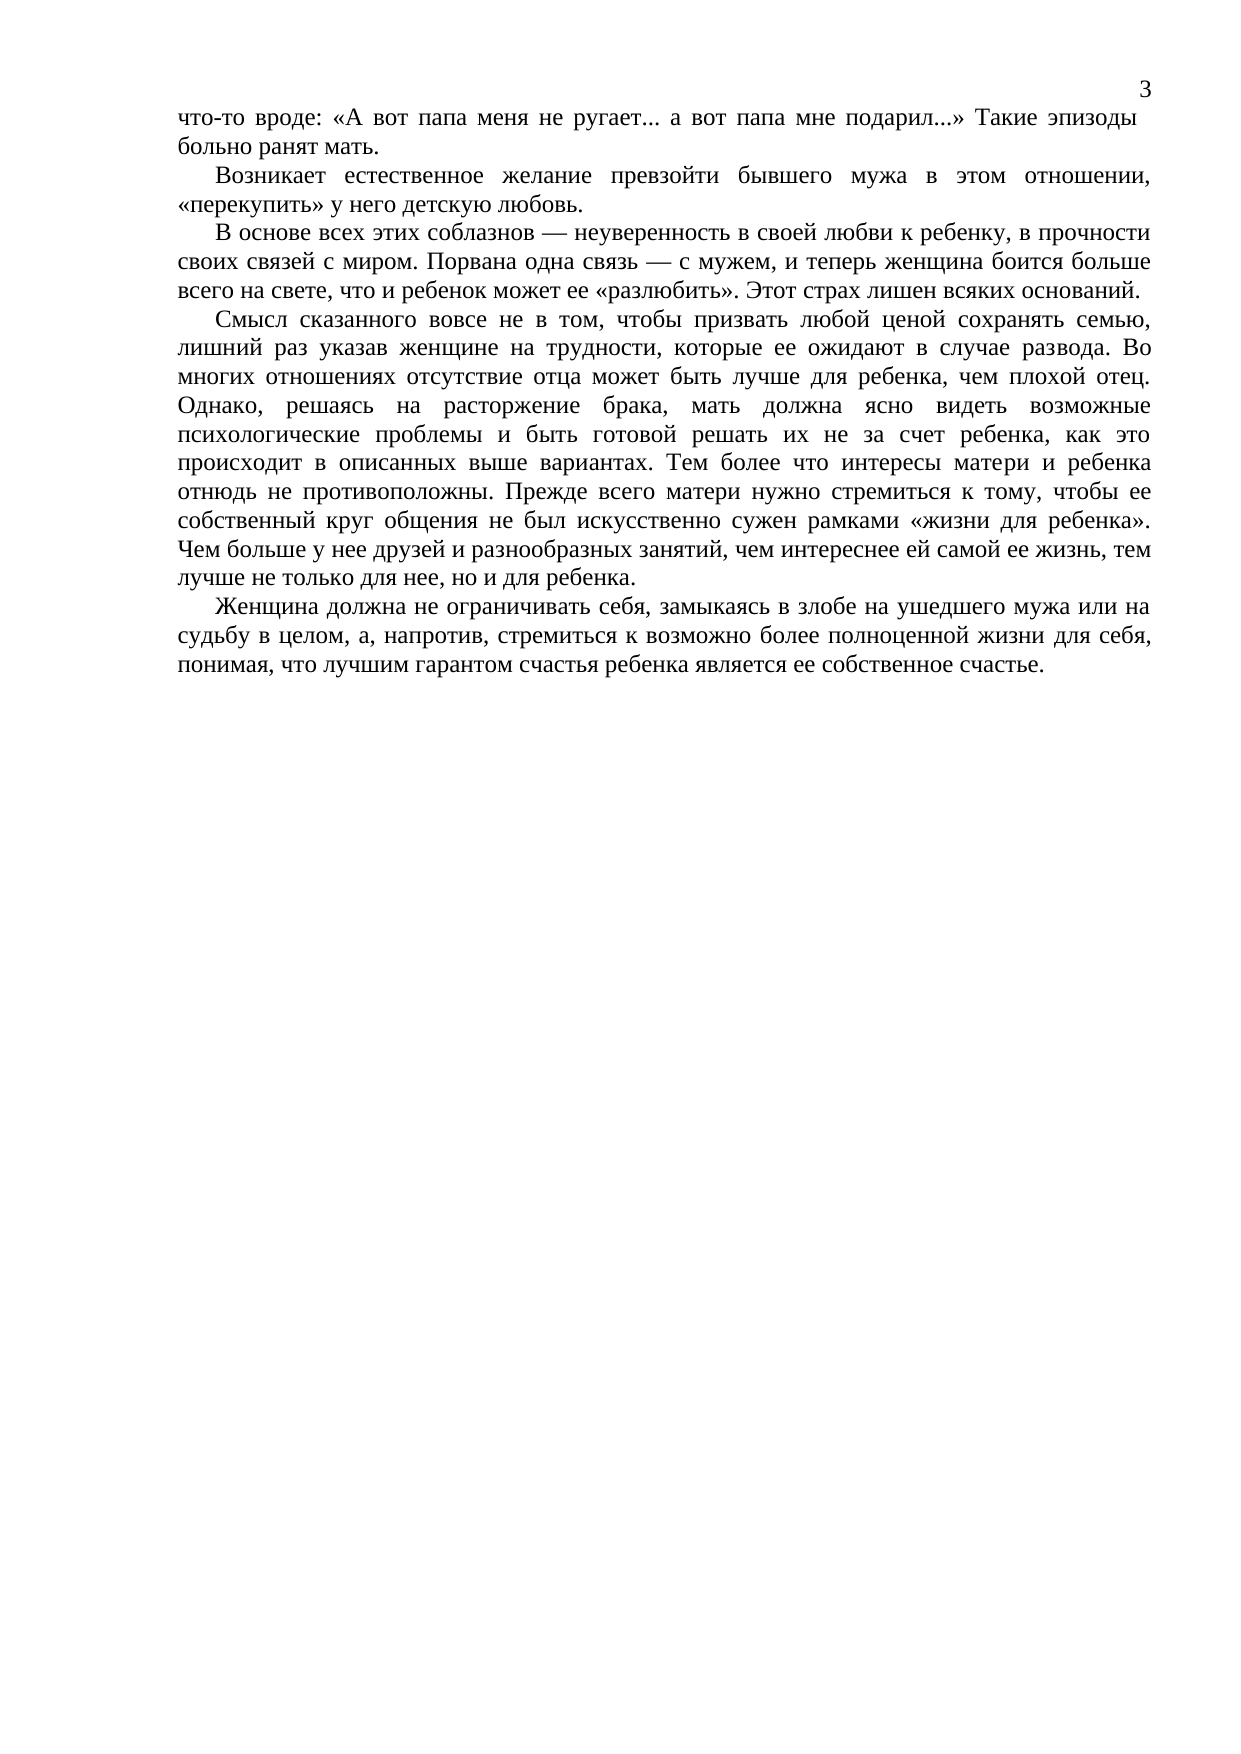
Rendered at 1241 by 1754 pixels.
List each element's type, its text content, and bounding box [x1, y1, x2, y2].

text Женщина должна не ограничивать себя, замыкаясь в злобе на ушедшего мужа или на судьбу в целом, а, напротив, стремиться к возможно более полноценной жизни для себя, понимая, что лучшим гарантом счастья ребенка является ее собственное счастье. [177, 591, 1152, 677]
text Смысл сказанного вовсе не в том, чтобы призвать любой ценой сохранять семью, лишний раз указав женщине на трудности, которые ее ожидают в случае развода. Во многих отношениях отсутствие отца может быть лучше для ребенка, чем плохой отец. Однако, решаясь на расторжение брака, мать должна ясно видеть возможные психологические проблемы и быть готовой решать их не за счет ребенка, как это происходит в описанных выше вариантах. Тем более что интересы матери и ребенка отнюдь не противоположны. Прежде всего матери нужно стремиться к тому, чтобы ее собственный круг общения не был искусственно сужен рамками «жизни для ребенка». Чем больше у нее друзей и разнообразных занятий, чем интереснее ей самой ее жизнь, тем лучше не только для нее, но и для ребенка. [177, 304, 1152, 591]
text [177, 102, 1152, 160]
text В основе всех этих соблазнов — неуверенность в своей любви к ребенку, в прочности своих связей с миром. Порвана одна связь — с мужем, и теперь женщина боится больше всего на свете, что и ребенок может ее «разлюбить». Этот страх лишен всяких оснований. [177, 217, 1152, 304]
text Возникает естественное желание превзойти бывшего мужа в этом отношении, «перекупить» у него детскую любовь. [177, 160, 1152, 217]
